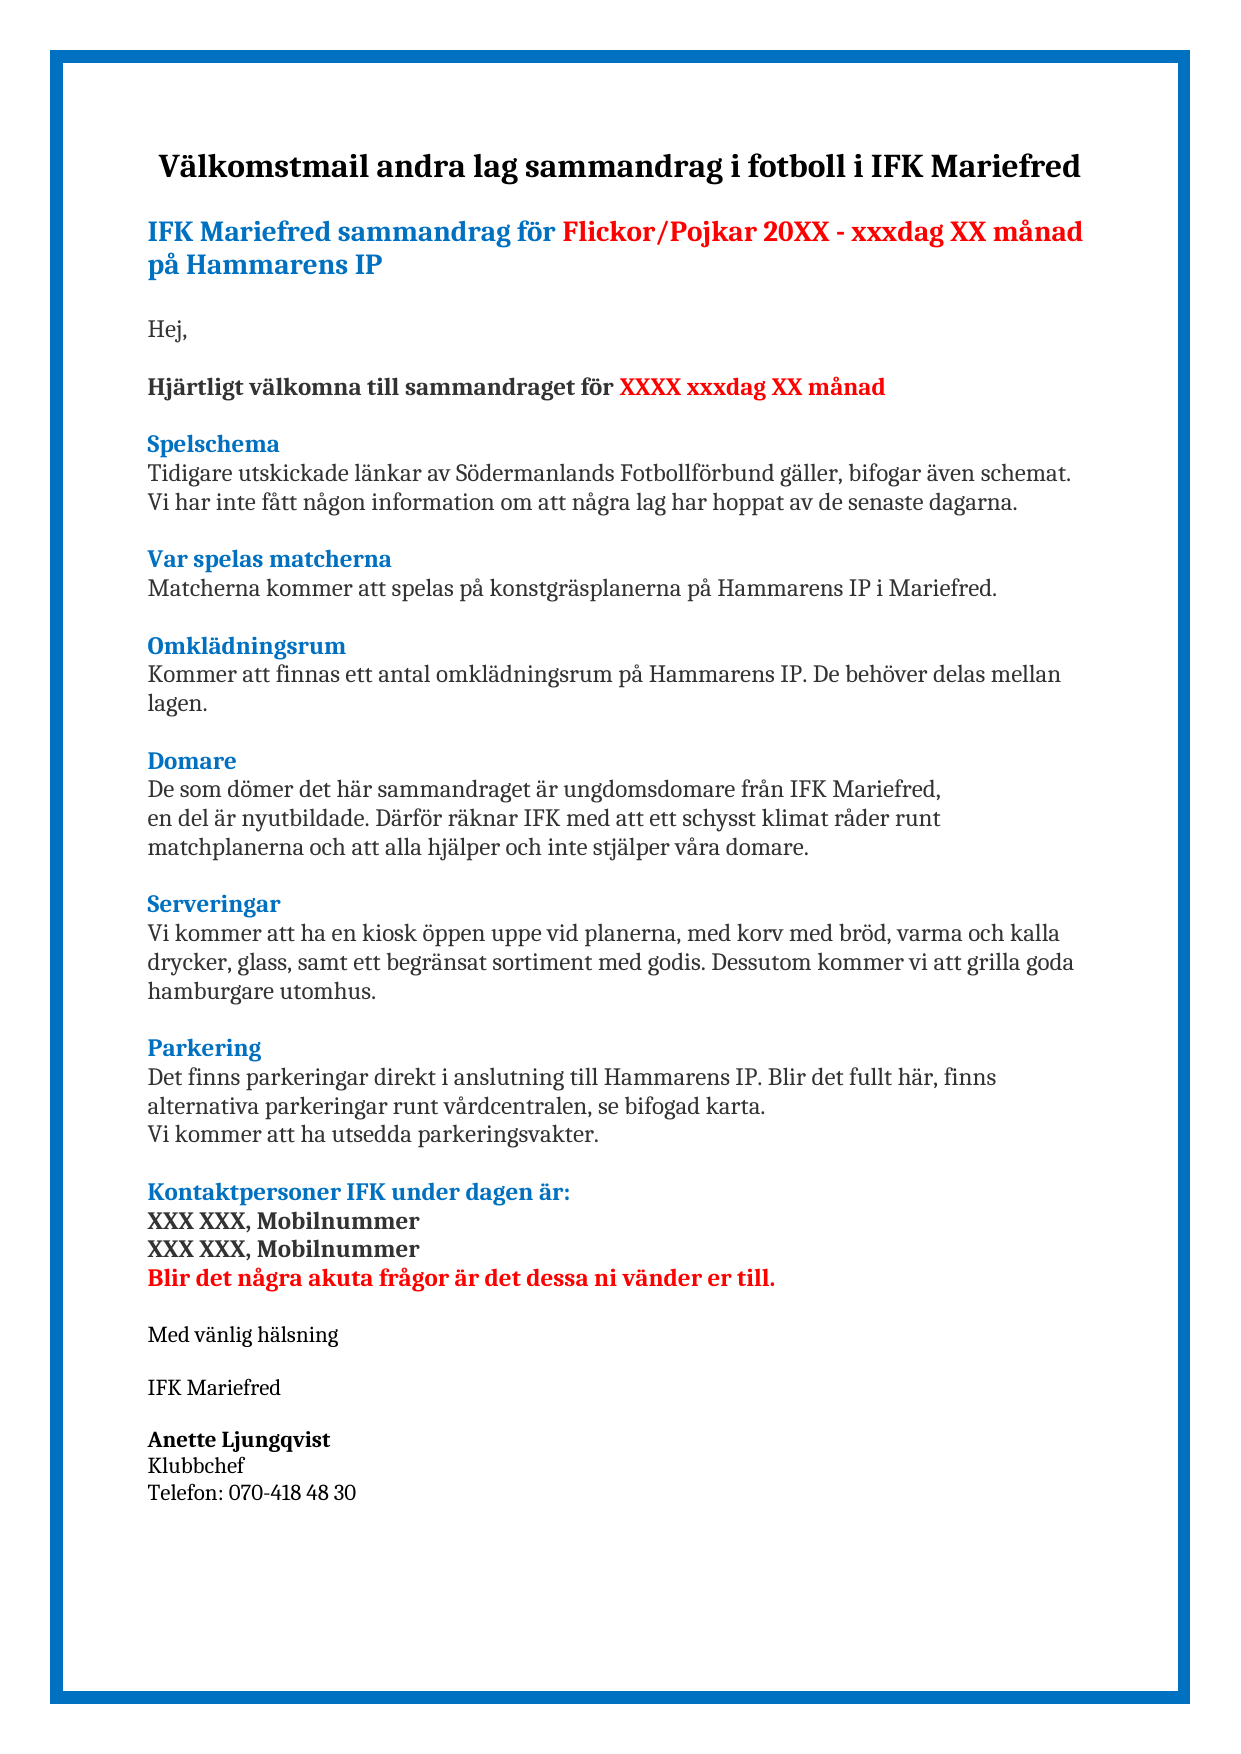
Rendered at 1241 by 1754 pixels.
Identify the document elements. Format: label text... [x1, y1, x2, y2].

text De som dömer det här sammandraget är ungdomsdomare från IFK Mariefred, en del är nyutbildade. Därför räknar IFK med att ett schysst klimat råder runt matchplanerna och att alla hjälper och inte stjälper våra domare. [147, 775, 1093, 862]
text Det finns parkeringar direkt i anslutning till Hammarens IP. Blir det fullt här, finns alternativa parkeringar runt vårdcentralen, se bifogad karta. [147, 1063, 1093, 1120]
text Domare [147, 747, 1093, 775]
text Tidigare utskickade länkar av Södermanlands Fotbollförbund gäller, bifogar även schemat. [147, 459, 1093, 488]
text Hej, [147, 315, 1093, 344]
text Serveringar [147, 890, 1093, 919]
text Kommer att finnas ett antal omklädningsrum på Hammarens IP. De behöver delas mellan lagen. [147, 660, 1093, 718]
text Kontaktpersoner IFK under dagen är: [147, 1178, 1093, 1207]
text Med vänlig hälsning [147, 1322, 1093, 1348]
text Omklädningsrum [147, 632, 1093, 660]
text Hjärtligt välkomna till sammandraget för XXXX xxxdag XX månad [147, 373, 1093, 402]
text Vi kommer att ha utsedda parkeringsvakter. [147, 1120, 1093, 1149]
text XXX XXX, Mobilnummer [147, 1207, 1093, 1235]
text Blir det några akuta frågor är det dessa ni vänder er till. [147, 1264, 1093, 1293]
text XXX XXX, Mobilnummer [147, 1235, 1093, 1264]
text Spelschema [147, 430, 1093, 459]
text Vi har inte fått någon information om att några lag har hoppat av de senaste dagarna. [147, 488, 1093, 517]
text Välkomstmail andra lag sammandrag i fotboll i IFK Mariefred [147, 148, 1093, 186]
text IFK Mariefred sammandrag för Flickor/Pojkar 20XX - xxxdag XX månad på Hammarens IP [147, 215, 1093, 282]
text IFK Mariefred [147, 1374, 1093, 1401]
text Vi kommer att ha en kiosk öppen uppe vid planerna, med korv med bröd, varma och kalla drycker, glass, samt ett begränsat sortiment med godis. Dessutom kommer vi att grilla goda hamburgare utomhus. [147, 919, 1093, 1005]
text Parkering [147, 1034, 1093, 1063]
text Matcherna kommer att spelas på konstgräsplanerna på Hammarens IP i Mariefred. [147, 574, 1093, 603]
text Anette Ljungqvist Klubbchef Telefon: 070-418 48 30 [147, 1401, 1093, 1506]
text Var spelas matcherna [147, 545, 1093, 574]
